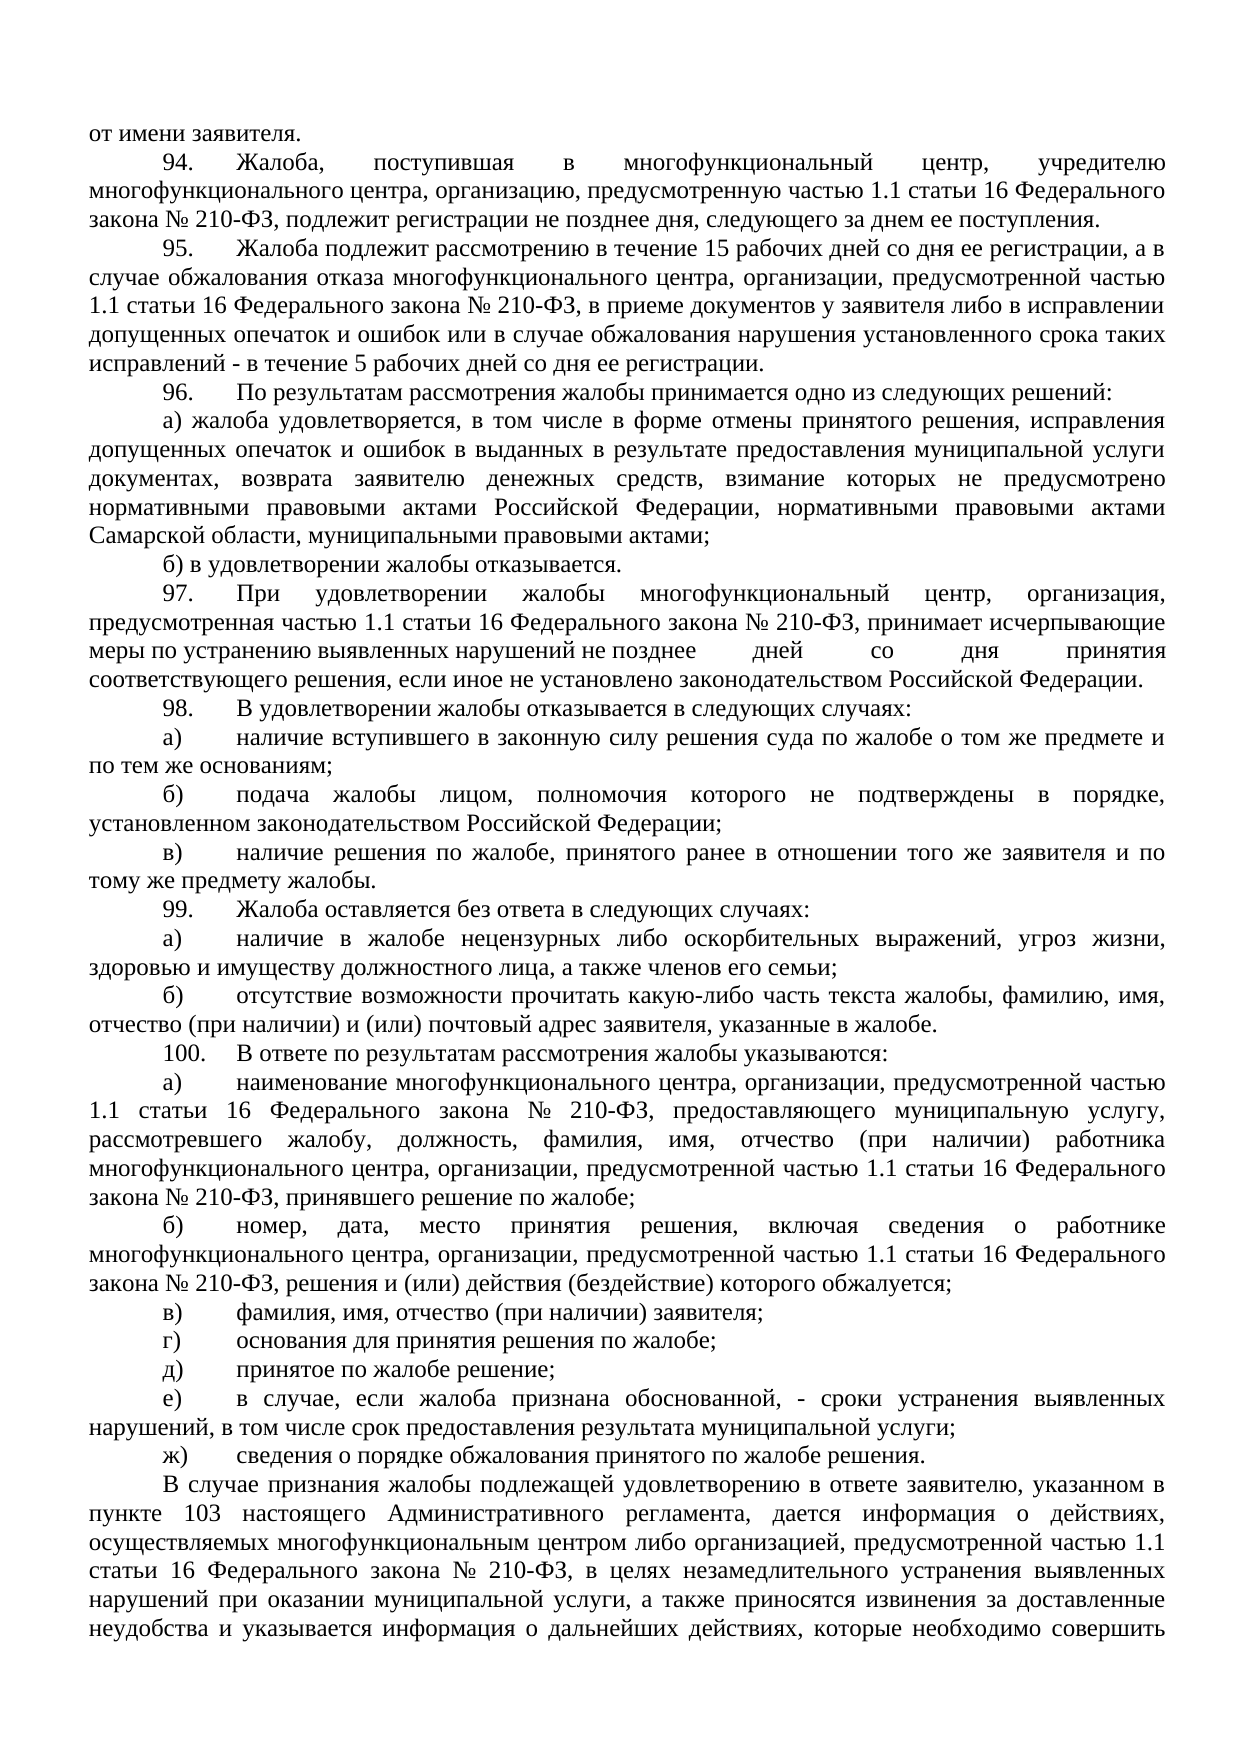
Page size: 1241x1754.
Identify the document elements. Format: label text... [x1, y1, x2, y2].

list Жалоба, поступившая в многофункциональный центр, учредителю многофункционального центра, организацию, предусмотренную частью 1.1 статьи 16 Федерального закона № 210-ФЗ, подлежит регистрации не позднее дня, следующего за днем ее поступления. [89, 147, 1166, 233]
list По результатам рассмотрения жалобы принимается одно из следующих решений: [89, 377, 1166, 406]
list В удовлетворении жалобы отказывается в следующих случаях: [89, 693, 1166, 722]
text в) наличие решения по жалобе, принятого ранее в отношении того же заявителя и по тому же предмету жалобы. [89, 837, 1166, 894]
text б) номер, дата, место принятия решения, включая сведения о работнике многофункционального центра, организации, предусмотренной частью 1.1 статьи 16 Федерального закона № 210-ФЗ, решения и (или) действия (бездействие) которого обжалуется; [89, 1211, 1166, 1297]
text д) принятое по жалобе решение; [89, 1354, 1166, 1383]
text б) в удовлетворении жалобы отказывается. [89, 549, 1166, 578]
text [89, 1469, 1166, 1642]
text а) жалоба удовлетворяется, в том числе в форме отмены принятого решения, исправления допущенных опечаток и ошибок в выданных в результате предоставления муниципальной услуги документах, возврата заявителю денежных средств, взимание которых не предусмотрено нормативными правовыми актами Российской Федерации, нормативными правовыми актами Самарской области, муниципальными правовыми актами; [89, 406, 1166, 549]
list В ответе по результатам рассмотрения жалобы указываются: [89, 1038, 1166, 1067]
list Жалоба подлежит рассмотрению в течение 15 рабочих дней со дня ее регистрации, а в случае обжалования отказа многофункционального центра, организации, предусмотренной частью 1.1 статьи 16 Федерального закона № 210-ФЗ, в приеме документов у заявителя либо в исправлении допущенных опечаток и ошибок или в случае обжалования нарушения установленного срока таких исправлений - в течение 5 рабочих дней со дня ее регистрации. [89, 233, 1166, 377]
text ж) сведения о порядке обжалования принятого по жалобе решения. [89, 1441, 1166, 1469]
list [89, 118, 1166, 147]
text г) основания для принятия решения по жалобе; [89, 1326, 1166, 1354]
list Жалоба оставляется без ответа в следующих случаях: [89, 894, 1166, 923]
text в) фамилия, имя, отчество (при наличии) заявителя; [89, 1297, 1166, 1326]
text б) подача жалобы лицом, полномочия которого не подтверждены в порядке, установленном законодательством Российской Федерации; [89, 779, 1166, 837]
text а) наличие вступившего в законную силу решения суда по жалобе о том же предмете и по тем же основаниям; [89, 722, 1166, 779]
text а) наименование многофункционального центра, организации, предусмотренной частью 1.1 статьи 16 Федерального закона № 210-ФЗ, предоставляющего муниципальную услугу, рассмотревшего жалобу, должность, фамилия, имя, отчество (при наличии) работника многофункционального центра, организации, предусмотренной частью 1.1 статьи 16 Федерального закона № 210-ФЗ, принявшего решение по жалобе; [89, 1067, 1166, 1211]
text а) наличие в жалобе нецензурных либо оскорбительных выражений, угроз жизни, здоровью и имуществу должностного лица, а также членов его семьи; [89, 923, 1166, 981]
text е) в случае, если жалоба признана обоснованной, - сроки устранения выявленных нарушений, в том числе срок предоставления результата муниципальной услуги; [89, 1383, 1166, 1441]
text б) отсутствие возможности прочитать какую-либо часть текста жалобы, фамилию, имя, отчество (при наличии) и (или) почтовый адрес заявителя, указанные в жалобе. [89, 981, 1166, 1038]
list При удовлетворении жалобы многофункциональный центр, организация, предусмотренная частью 1.1 статьи 16 Федерального закона № 210-ФЗ, принимает исчерпывающие меры по устранению выявленных нарушений не позднее дней со дня принятия соответствующего решения, если иное не установлено законодательством Российской Федерации. [89, 578, 1166, 693]
